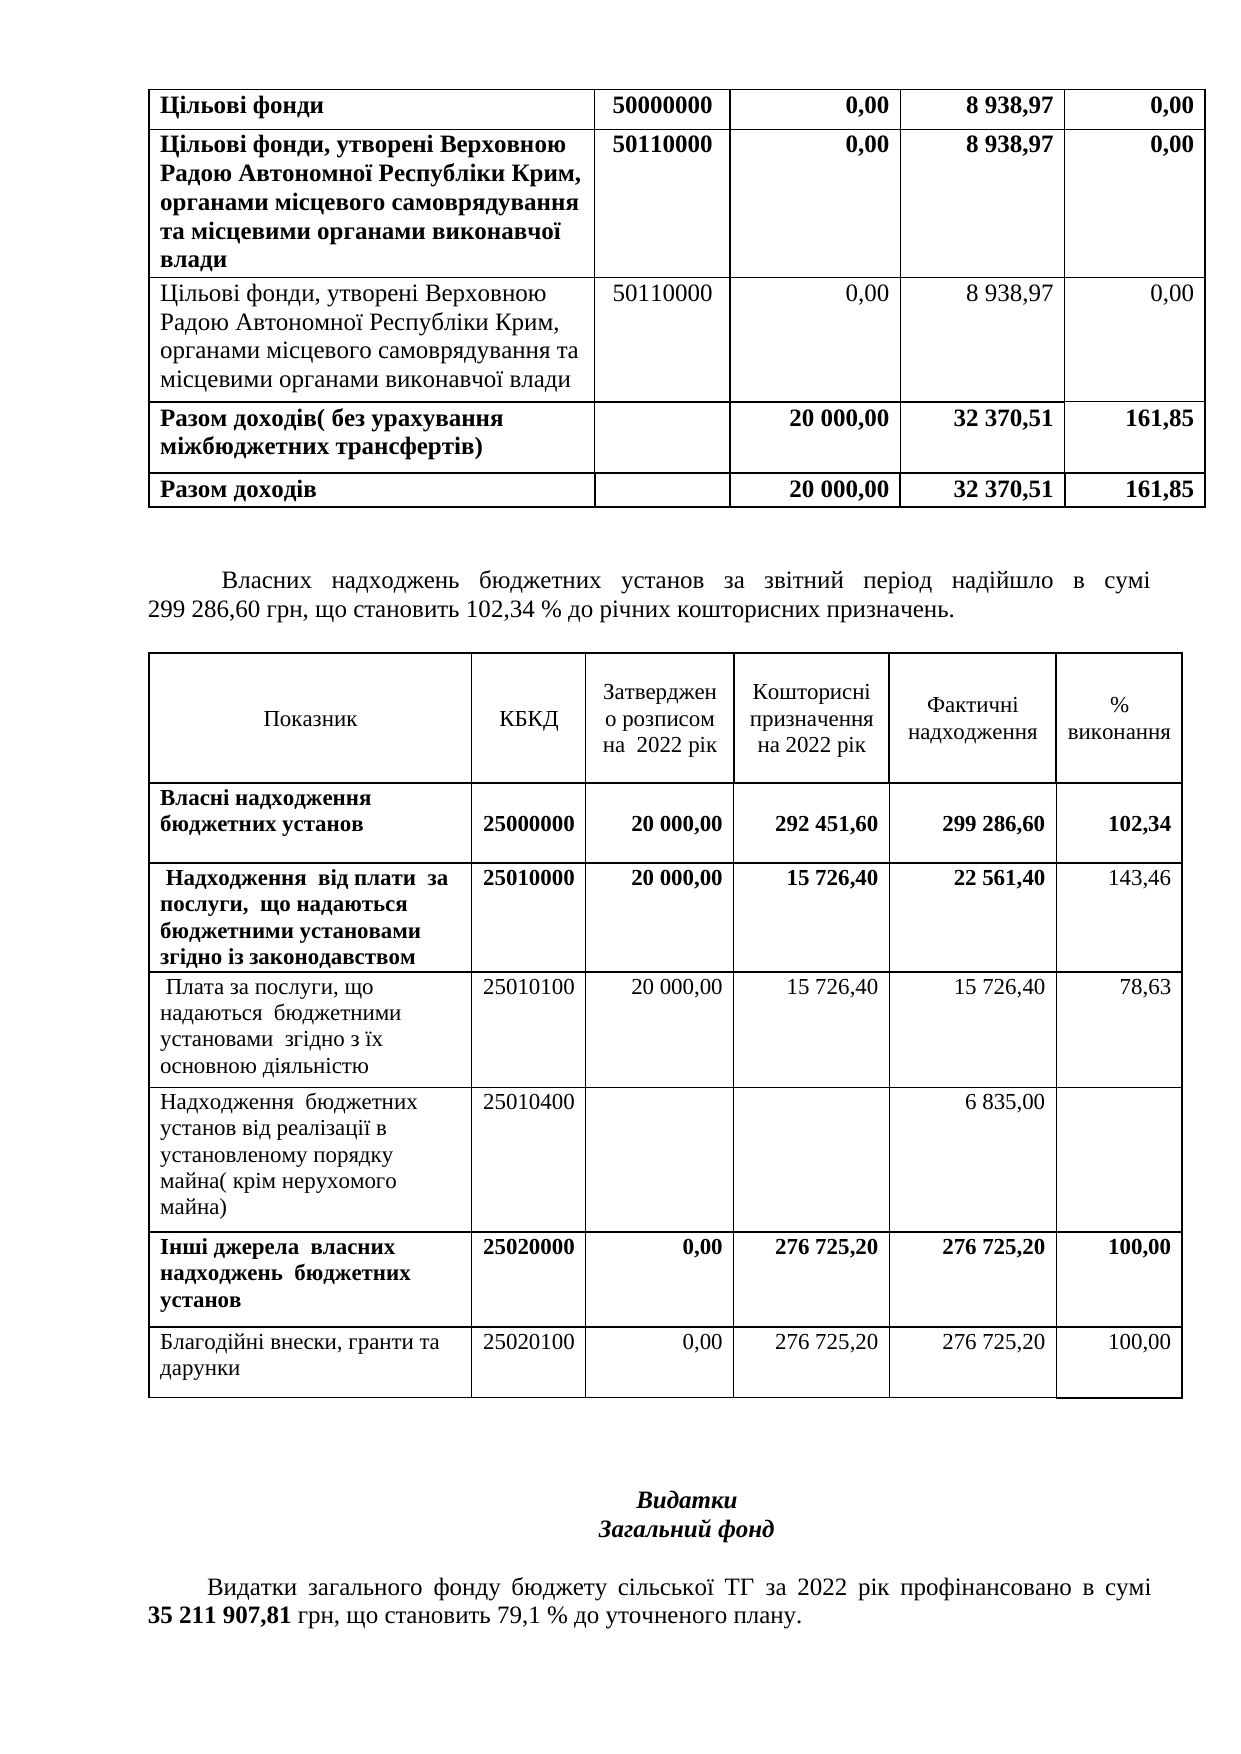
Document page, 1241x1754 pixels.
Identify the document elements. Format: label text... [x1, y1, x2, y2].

table_cell 20 000,00 [586, 784, 733, 862]
table_cell 25000000 [472, 784, 585, 862]
table_cell 25010400 [472, 1088, 585, 1231]
table_cell 102,34 [1057, 784, 1181, 862]
table_cell 161,85 [1065, 402, 1204, 472]
table_header Показник [150, 654, 471, 782]
table_cell 276 725,20 [890, 1328, 1056, 1397]
table_cell 25010100 [472, 973, 585, 1087]
table_cell [734, 1088, 889, 1231]
table_cell 78,63 [1057, 973, 1181, 1087]
table_header Фактичні надходження [890, 654, 1055, 782]
table_cell 0,00 [586, 1233, 733, 1326]
table_cell 20 000,00 [731, 403, 900, 472]
table_cell 15 726,40 [734, 973, 889, 1087]
table_cell 143,46 [1057, 864, 1181, 971]
table_cell [595, 403, 729, 472]
table_cell 0,00 [1065, 130, 1204, 277]
table_cell 8 938,97 [901, 130, 1064, 277]
table_cell 0,00 [1065, 90, 1204, 128]
text Загальний фонд [148, 1514, 1152, 1543]
table_cell 32 370,51 [901, 474, 1064, 506]
table_cell 0,00 [731, 278, 900, 401]
table_cell 25020100 [472, 1328, 585, 1397]
table_cell 15 726,40 [734, 864, 889, 971]
table_cell [1057, 1088, 1181, 1231]
table_cell Плата за послуги, що надаються бюджетними установами згідно з їх основною діяльністю [150, 973, 471, 1087]
table_cell 50110000 [595, 130, 729, 277]
table_cell 0,00 [586, 1328, 733, 1397]
table_cell 299 286,60 [890, 784, 1056, 862]
table_header % виконання [1057, 654, 1181, 782]
table_cell 0,00 [731, 90, 900, 128]
table_cell 276 725,20 [890, 1233, 1056, 1326]
table_cell Разом доходів( без урахування міжбюджетних трансфертів) [150, 403, 594, 472]
table_cell 100,00 [1057, 1328, 1181, 1397]
text Видатки [148, 1485, 1152, 1514]
table_cell [586, 1088, 733, 1231]
table_cell Разом доходів [150, 474, 594, 506]
table_header Кошторисні призначення на 2022 рік [735, 654, 888, 782]
table_cell 20 000,00 [586, 864, 733, 971]
table_cell 8 938,97 [901, 90, 1064, 128]
table_cell Цільові фонди, утворені Верховною Радою Автономної Республіки Крим, органами місцевого самоврядування та місцевими органами виконавчої влади [150, 130, 594, 277]
table_cell 6 835,00 [890, 1088, 1056, 1231]
table_cell Цільові фонди [150, 90, 594, 128]
table_cell Цільові фонди, утворені Верховною Радою Автономної Республіки Крим, органами місцевого самоврядування та місцевими органами виконавчої влади [150, 278, 594, 401]
table_cell 276 725,20 [734, 1233, 889, 1326]
table_cell 276 725,20 [734, 1328, 889, 1397]
table_cell 20 000,00 [731, 474, 899, 506]
table_cell Власні надходження бюджетних установ [150, 784, 471, 862]
table_cell 8 938,97 [901, 278, 1064, 401]
table_cell 50110000 [595, 278, 729, 401]
table_cell 0,00 [1065, 278, 1204, 401]
table_cell 292 451,60 [734, 784, 889, 862]
table_cell Надходження від плати за послуги, що надаються бюджетними установами згідно із законодавством [150, 864, 471, 971]
table_cell 25010000 [472, 864, 585, 971]
text Видатки загального фонду бюджету сільської ТГ за 2022 рік профінансовано в сумі 35 211 907,81 грн, що становить 79,1 % до уточненого плану. [148, 1572, 1152, 1629]
table_cell 32 370,51 [901, 403, 1064, 472]
table_header КБКД [472, 654, 585, 782]
table_cell 50000000 [595, 90, 729, 128]
table_cell 22 561,40 [890, 864, 1056, 971]
table_cell 100,00 [1057, 1233, 1181, 1326]
table_cell Благодійні внески, гранти та дарунки [150, 1328, 471, 1397]
table_cell 25020000 [472, 1233, 585, 1326]
table_cell 20 000,00 [586, 973, 733, 1087]
table_header Затверджено розписом на 2022 рік [586, 654, 733, 782]
table_cell 0,00 [731, 130, 900, 277]
table_cell 161,85 [1066, 474, 1204, 506]
text Власних надходжень бюджетних установ за звітний період надійшло в сумі 299 286,60 грн, що становить 102,34 % до річних кошторисних призначень. [148, 566, 1152, 623]
table_cell Надходження бюджетних установ від реалізації в установленому порядку майна( крім нерухомого майна) [150, 1088, 471, 1231]
table_cell 15 726,40 [890, 973, 1056, 1087]
table_cell Інші джерела власних надходжень бюджетних установ [150, 1233, 471, 1326]
table_cell [596, 474, 729, 506]
